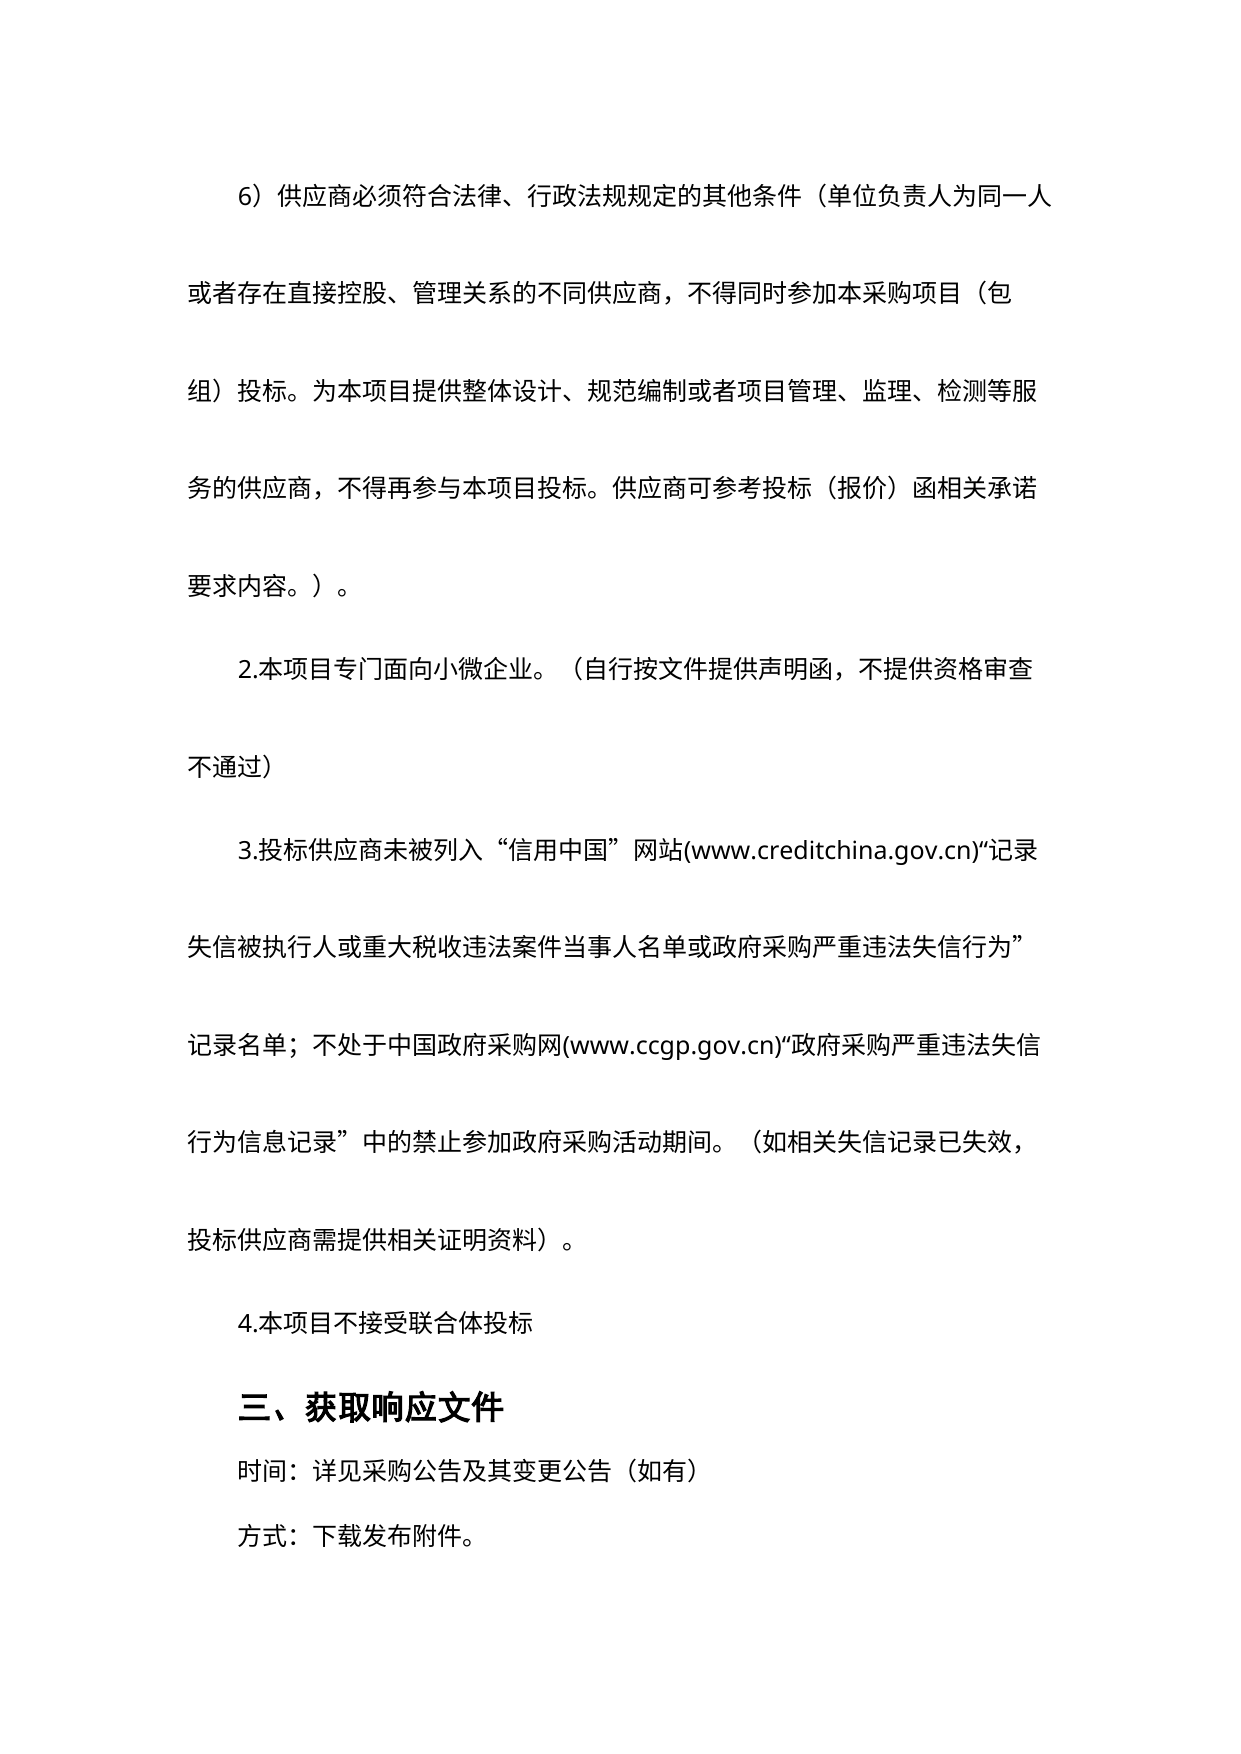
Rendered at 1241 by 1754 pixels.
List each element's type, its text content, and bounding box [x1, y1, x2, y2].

text 方式：下载发布附件。 [187, 1502, 1053, 1567]
text 3.投标供应商未被列入“信用中国”网站(www.creditchina.gov.cn)“记录失信被执行人或重大税收违法案件当事人名单或政府采购严重违法失信行为”记录名单；不处于中国政府采购网(www.ccgp.gov.cn)“政府采购严重违法失信行为信息记录”中的禁止参加政府采购活动期间。（如相关失信记录已失效，投标供应商需提供相关证明资料）。 [187, 816, 1053, 1271]
text 4.本项目不接受联合体投标 [187, 1289, 1053, 1354]
text 时间：详见采购公告及其变更公告（如有） [187, 1437, 1053, 1502]
text 2.本项目专门面向小微企业。（自行按文件提供声明函，不提供资格审查不通过） [187, 635, 1053, 798]
text 三、获取响应文件 [187, 1372, 1053, 1437]
text 6）供应商必须符合法律、行政法规规定的其他条件（单位负责人为同一人或者存在直接控股、管理关系的不同供应商，不得同时参加本采购项目（包组）投标。为本项目提供整体设计、规范编制或者项目管理、监理、检测等服务的供应商，不得再参与本项目投标。供应商可参考投标（报价）函相关承诺要求内容。）。 [187, 162, 1053, 617]
